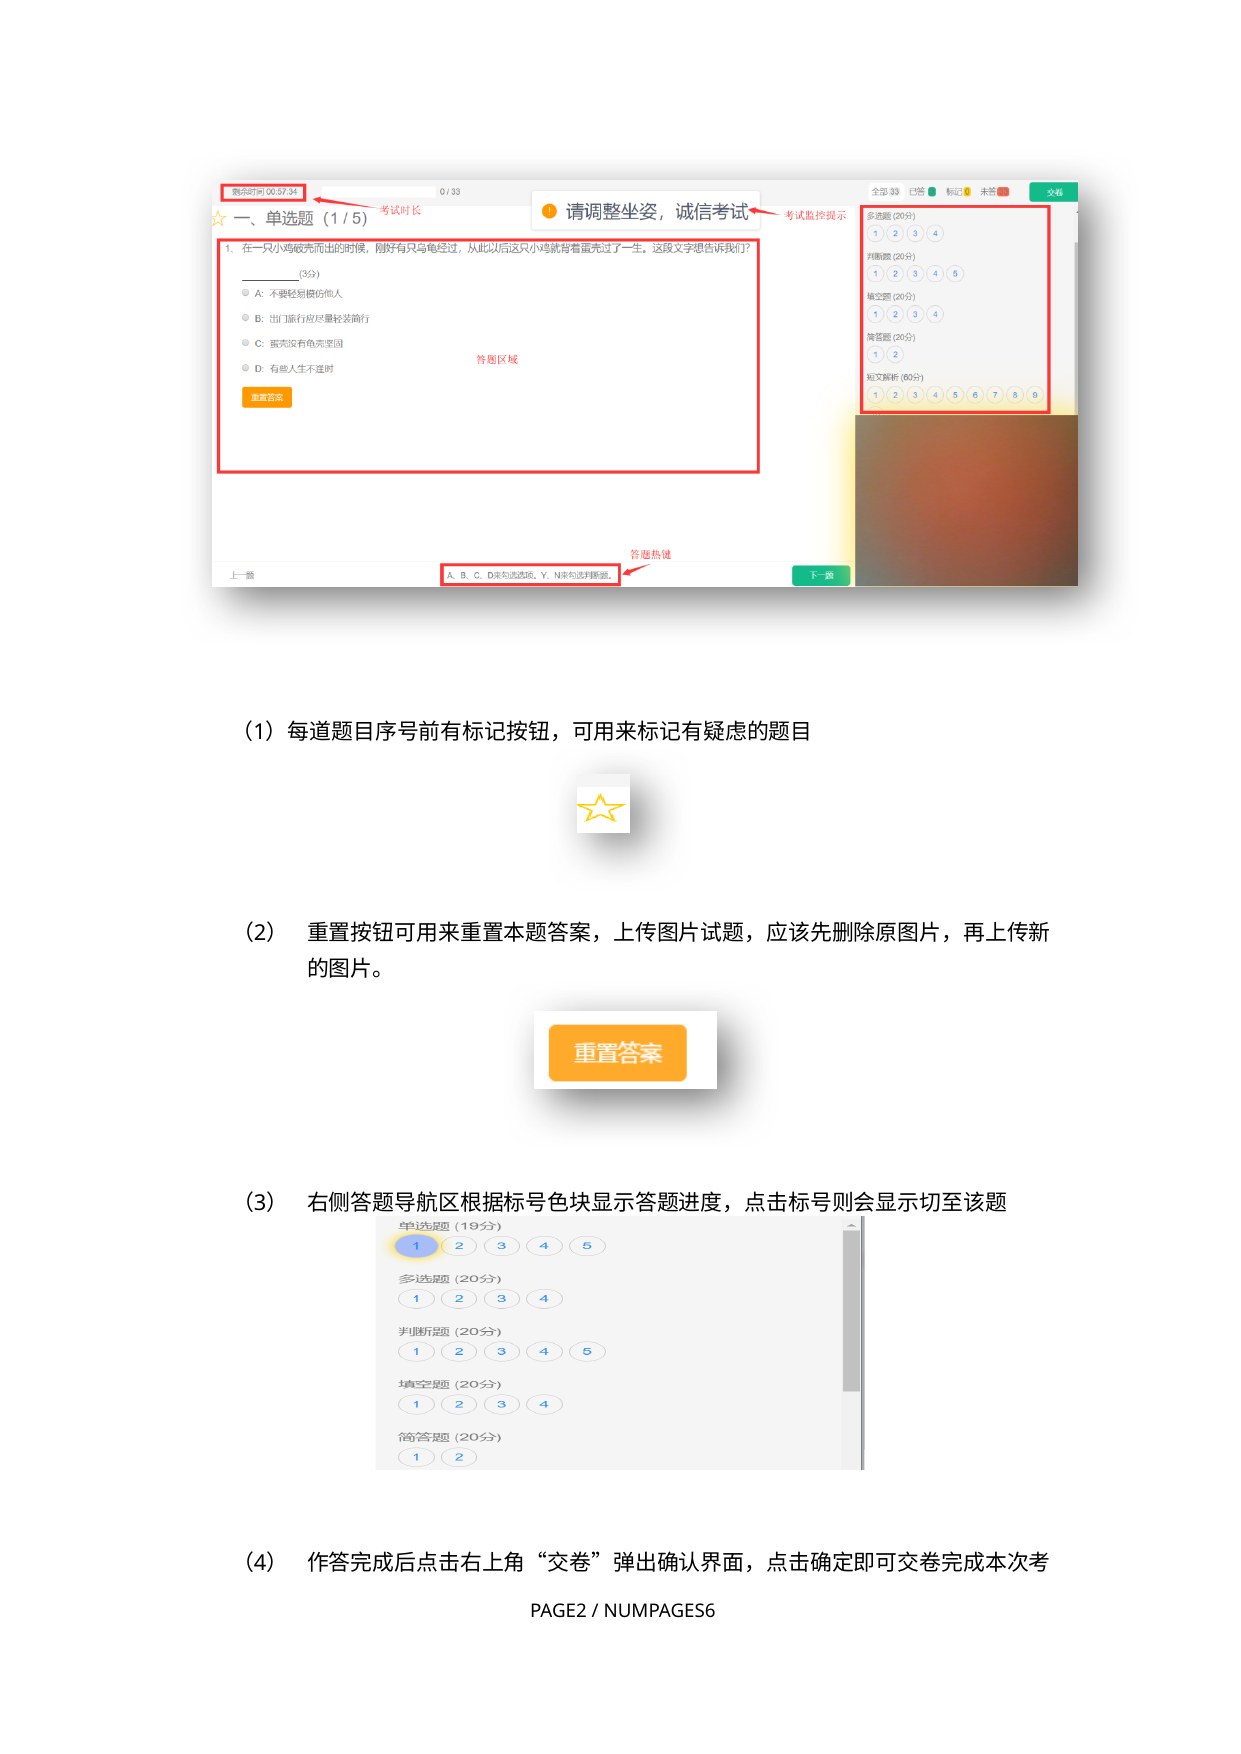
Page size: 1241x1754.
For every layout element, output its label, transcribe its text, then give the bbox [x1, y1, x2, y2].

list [232, 1544, 1053, 1577]
picture [212, 180, 1078, 587]
picture [534, 1011, 717, 1089]
list 右侧答题导航区根据标号色块显示答题进度，点击标号则会显示切至该题 [232, 1184, 1053, 1217]
picture [375, 1216, 865, 1470]
list 重置按钮可用来重置本题答案，上传图片试题，应该先删除原图片，再上传新的图片。 [232, 915, 1053, 983]
picture [577, 774, 630, 833]
text （1）每道题目序号前有标记按钮，可用来标记有疑虑的题目 [187, 714, 1053, 746]
